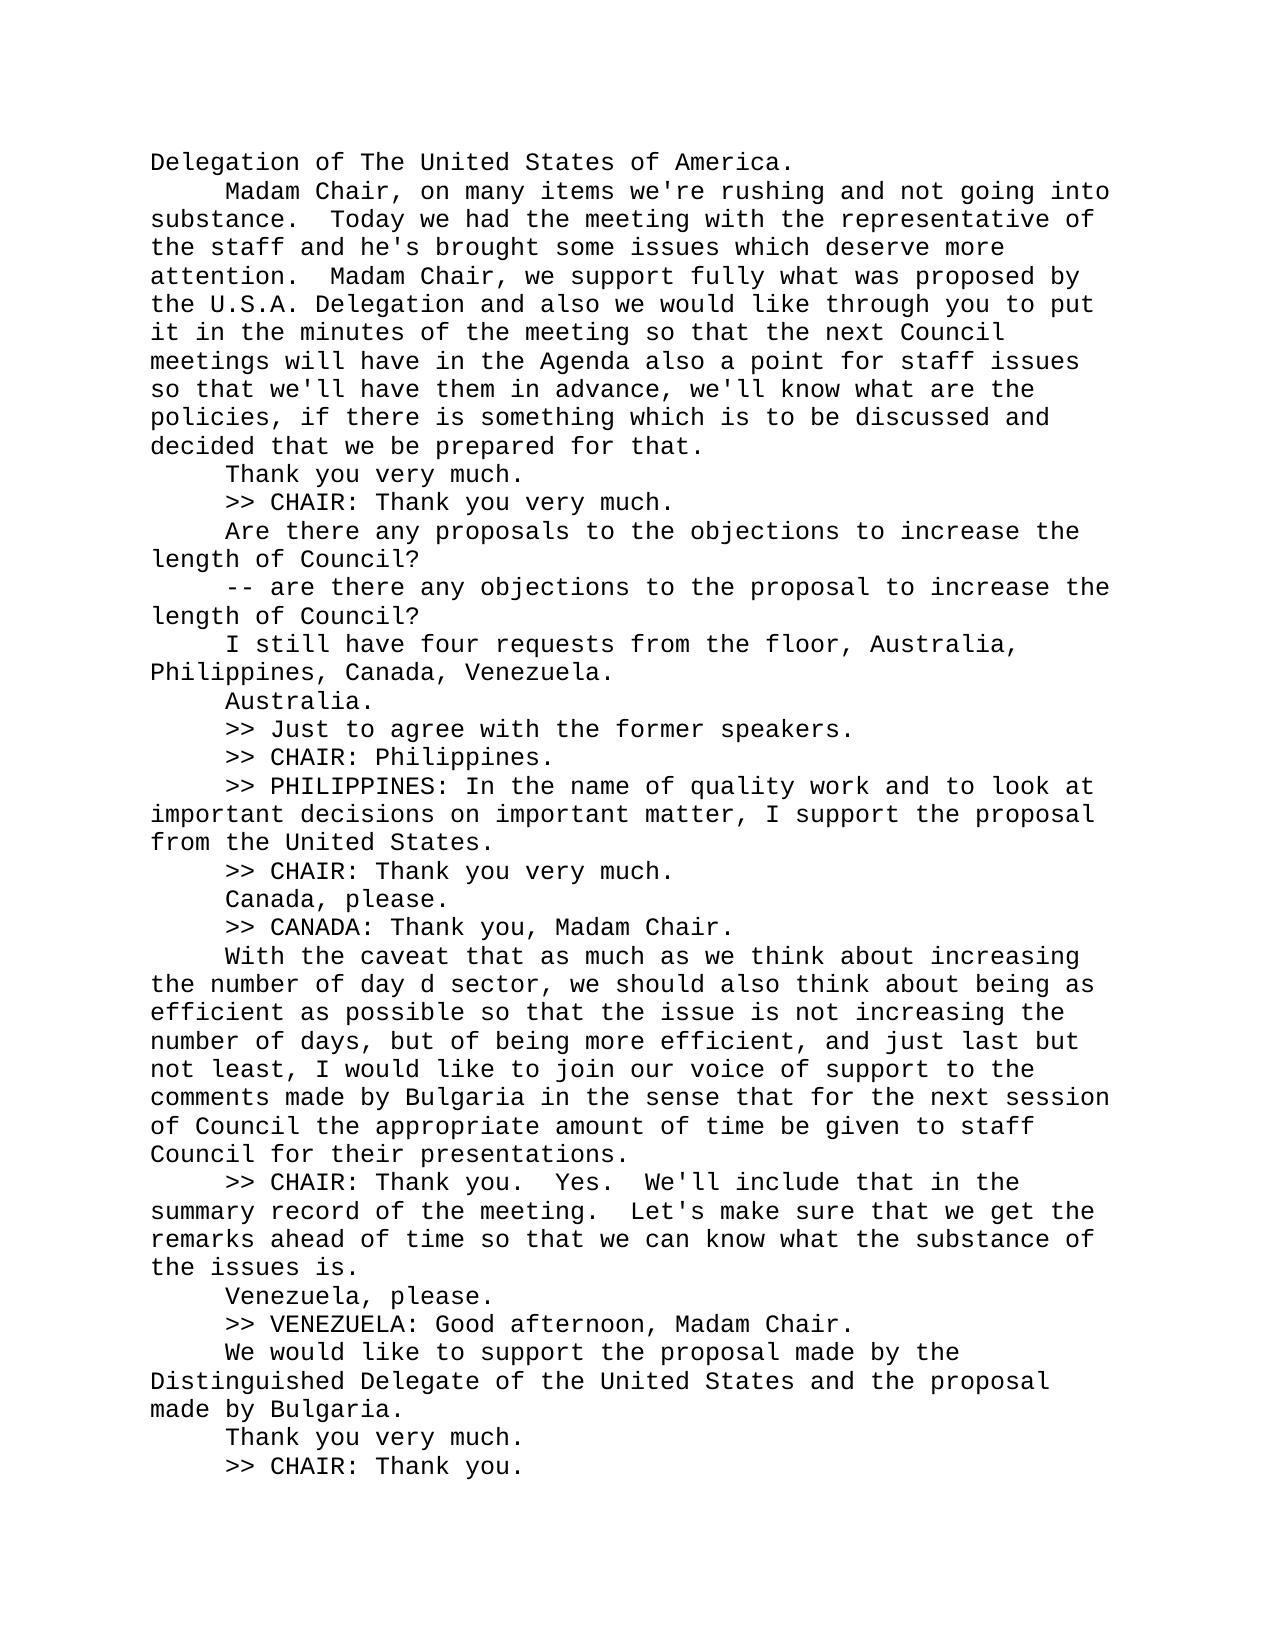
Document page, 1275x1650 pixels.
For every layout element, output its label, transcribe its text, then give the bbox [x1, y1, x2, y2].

text >> CHAIR: Thank you very much. [150, 490, 1125, 518]
text -- are there any objections to the proposal to increase the length of Council? [150, 575, 1125, 632]
text >> PHILIPPINES: In the name of quality work and to look at important decisions on important matter, I support the proposal from the United States. [150, 773, 1125, 858]
text >> CHAIR: Thank you very much. [150, 858, 1125, 887]
text Thank you very much. [150, 462, 1125, 490]
text >> Just to agree with the former speakers. [150, 717, 1125, 745]
text With the caveat that as much as we think about increasing the number of day d sector, we should also think about being as efficient as possible so that the issue is not increasing the number of days, but of being more efficient, and just last but not least, I would like to join our voice of support to the comments made by Bulgaria in the sense that for the next session of Council the appropriate amount of time be given to staff Council for their presentations. [150, 943, 1125, 1170]
text Australia. [150, 688, 1125, 717]
text Venezuela, please. [150, 1283, 1125, 1312]
text Thank you very much. [150, 1425, 1125, 1453]
text Madam Chair, on many items we're rushing and not going into substance. Today we had the meeting with the representative of the staff and he's brought some issues which deserve more attention. Madam Chair, we support fully what was proposed by the U.S.A. Delegation and also we would like through you to put it in the minutes of the meeting so that the next Council meetings will have in the Agenda also a point for staff issues so that we'll have them in advance, we'll know what are the policies, if there is something which is to be discussed and decided that we be prepared for that. [150, 178, 1125, 462]
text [150, 150, 1125, 178]
text We would like to support the proposal made by the Distinguished Delegate of the United States and the proposal made by Bulgaria. [150, 1340, 1125, 1425]
text Canada, please. [150, 887, 1125, 915]
text I still have four requests from the floor, Australia, Philippines, Canada, Venezuela. [150, 632, 1125, 688]
text Are there any proposals to the objections to increase the length of Council? [150, 518, 1125, 575]
text >> CANADA: Thank you, Madam Chair. [150, 915, 1125, 943]
text >> CHAIR: Thank you. Yes. We'll include that in the summary record of the meeting. Let's make sure that we get the remarks ahead of time so that we can know what the substance of the issues is. [150, 1170, 1125, 1283]
text >> CHAIR: Thank you. [150, 1453, 1125, 1482]
text >> CHAIR: Philippines. [150, 745, 1125, 773]
text >> VENEZUELA: Good afternoon, Madam Chair. [150, 1312, 1125, 1340]
